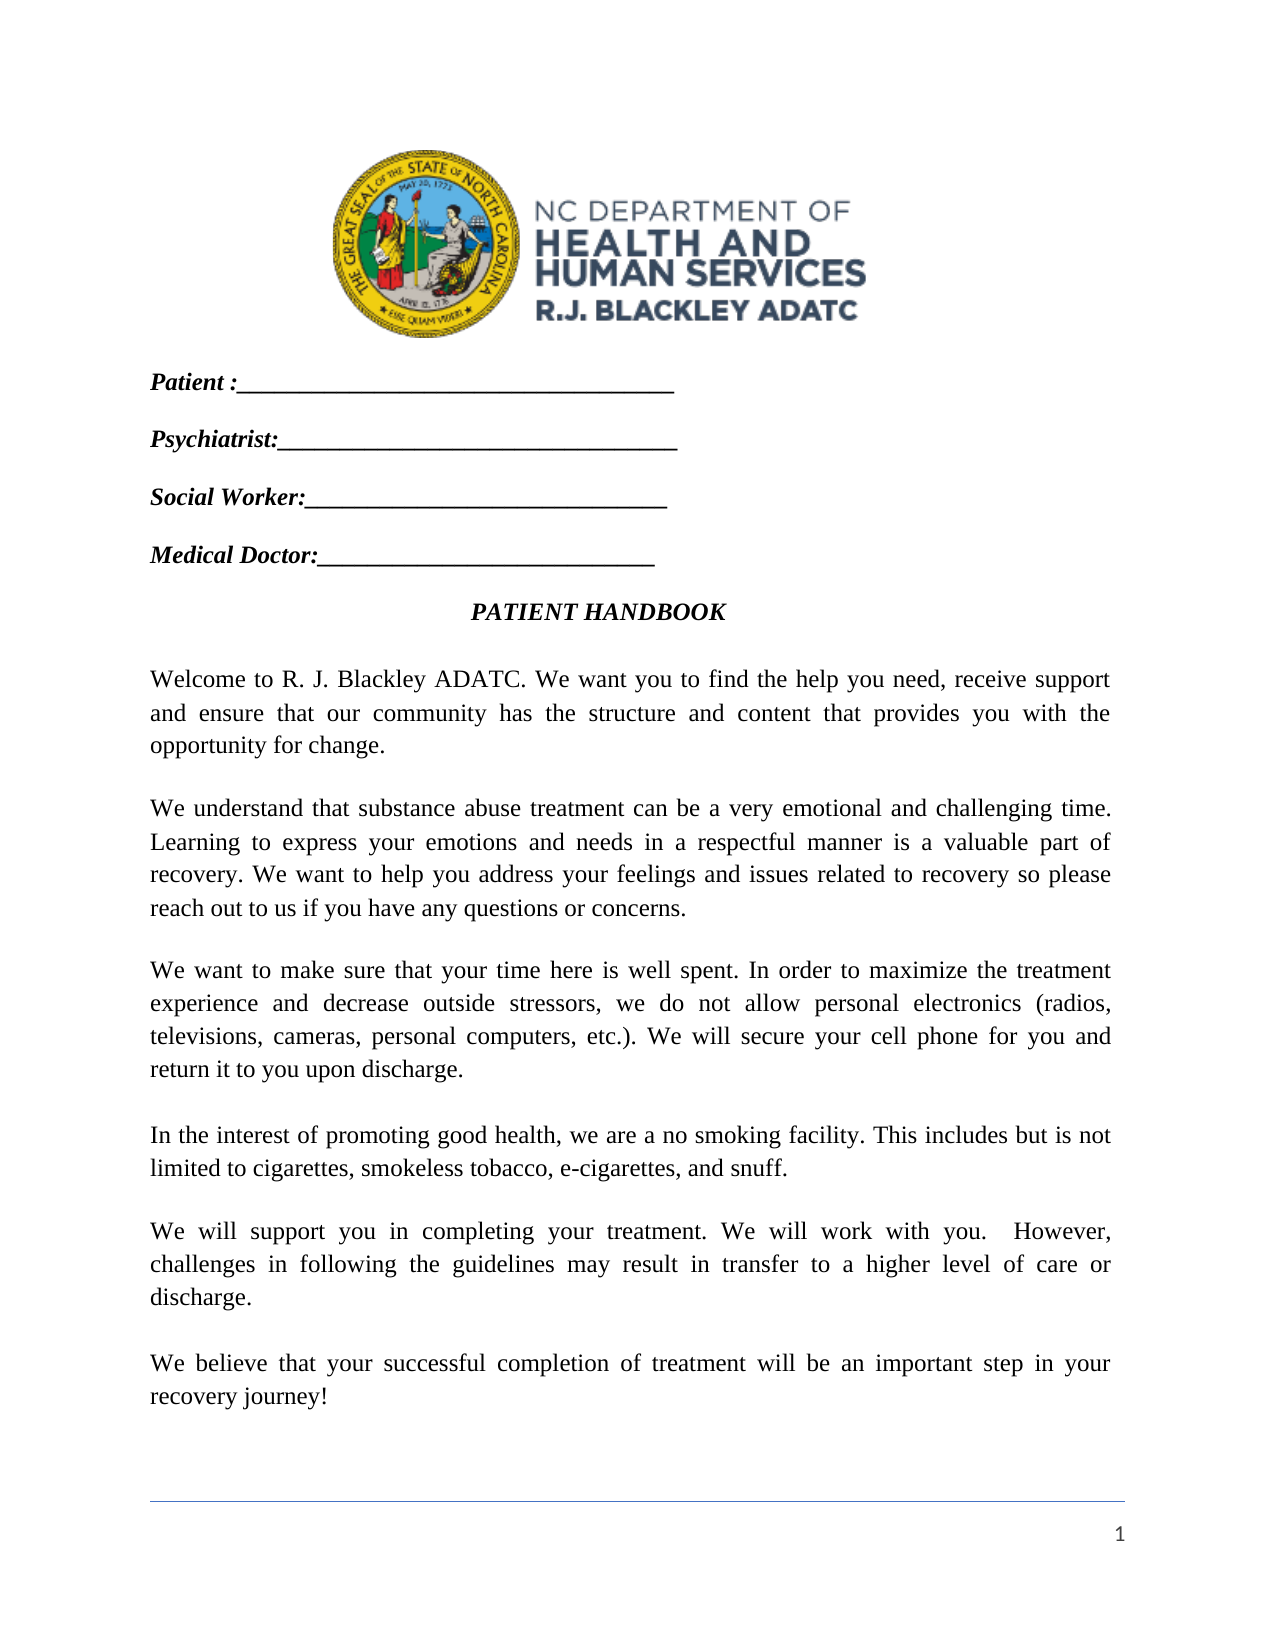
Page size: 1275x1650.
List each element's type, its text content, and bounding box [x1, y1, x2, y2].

text Patient :___________________________________ [150, 367, 1048, 395]
text PATIENT HANDBOOK [150, 597, 1048, 626]
picture [332, 150, 866, 338]
text In the interest of promoting good health, we are a no smoking facility. This includes but is not limited to cigarettes, smokeless tobacco, e-cigarettes, and snuff. [150, 1121, 1113, 1182]
text Psychiatrist:________________________________ [150, 424, 1048, 453]
text Welcome to R. J. Blackley ADATC. We want you to find the help you need, receive support and ensure that our community has the structure and content that provides you with the opportunity for change. [150, 664, 1112, 759]
text We believe that your successful completion of treatment will be an important step in your recovery journey! [150, 1348, 1112, 1410]
text We will support you in completing your treatment. We will work with you. However, challenges in following the guidelines may result in transfer to a higher level of care or discharge. [150, 1216, 1112, 1311]
text We understand that substance abuse treatment can be a very emotional and challenging time. Learning to express your emotions and needs in a respectful manner is a valuable part of recovery. We want to help you address your feelings and issues related to recovery so please reach out to us if you have any questions or concerns. [150, 793, 1112, 921]
text Medical Doctor:___________________________ [150, 540, 1048, 568]
text We want to make sure that your time here is well spent. In order to maximize the treatment experience and decrease outside stressors, we do not allow personal electronics (radios, televisions, cameras, personal computers, etc.). We will secure your cell phone for you and return it to you upon discharge. [150, 955, 1113, 1083]
text Social Worker:_____________________________ [150, 482, 1048, 511]
